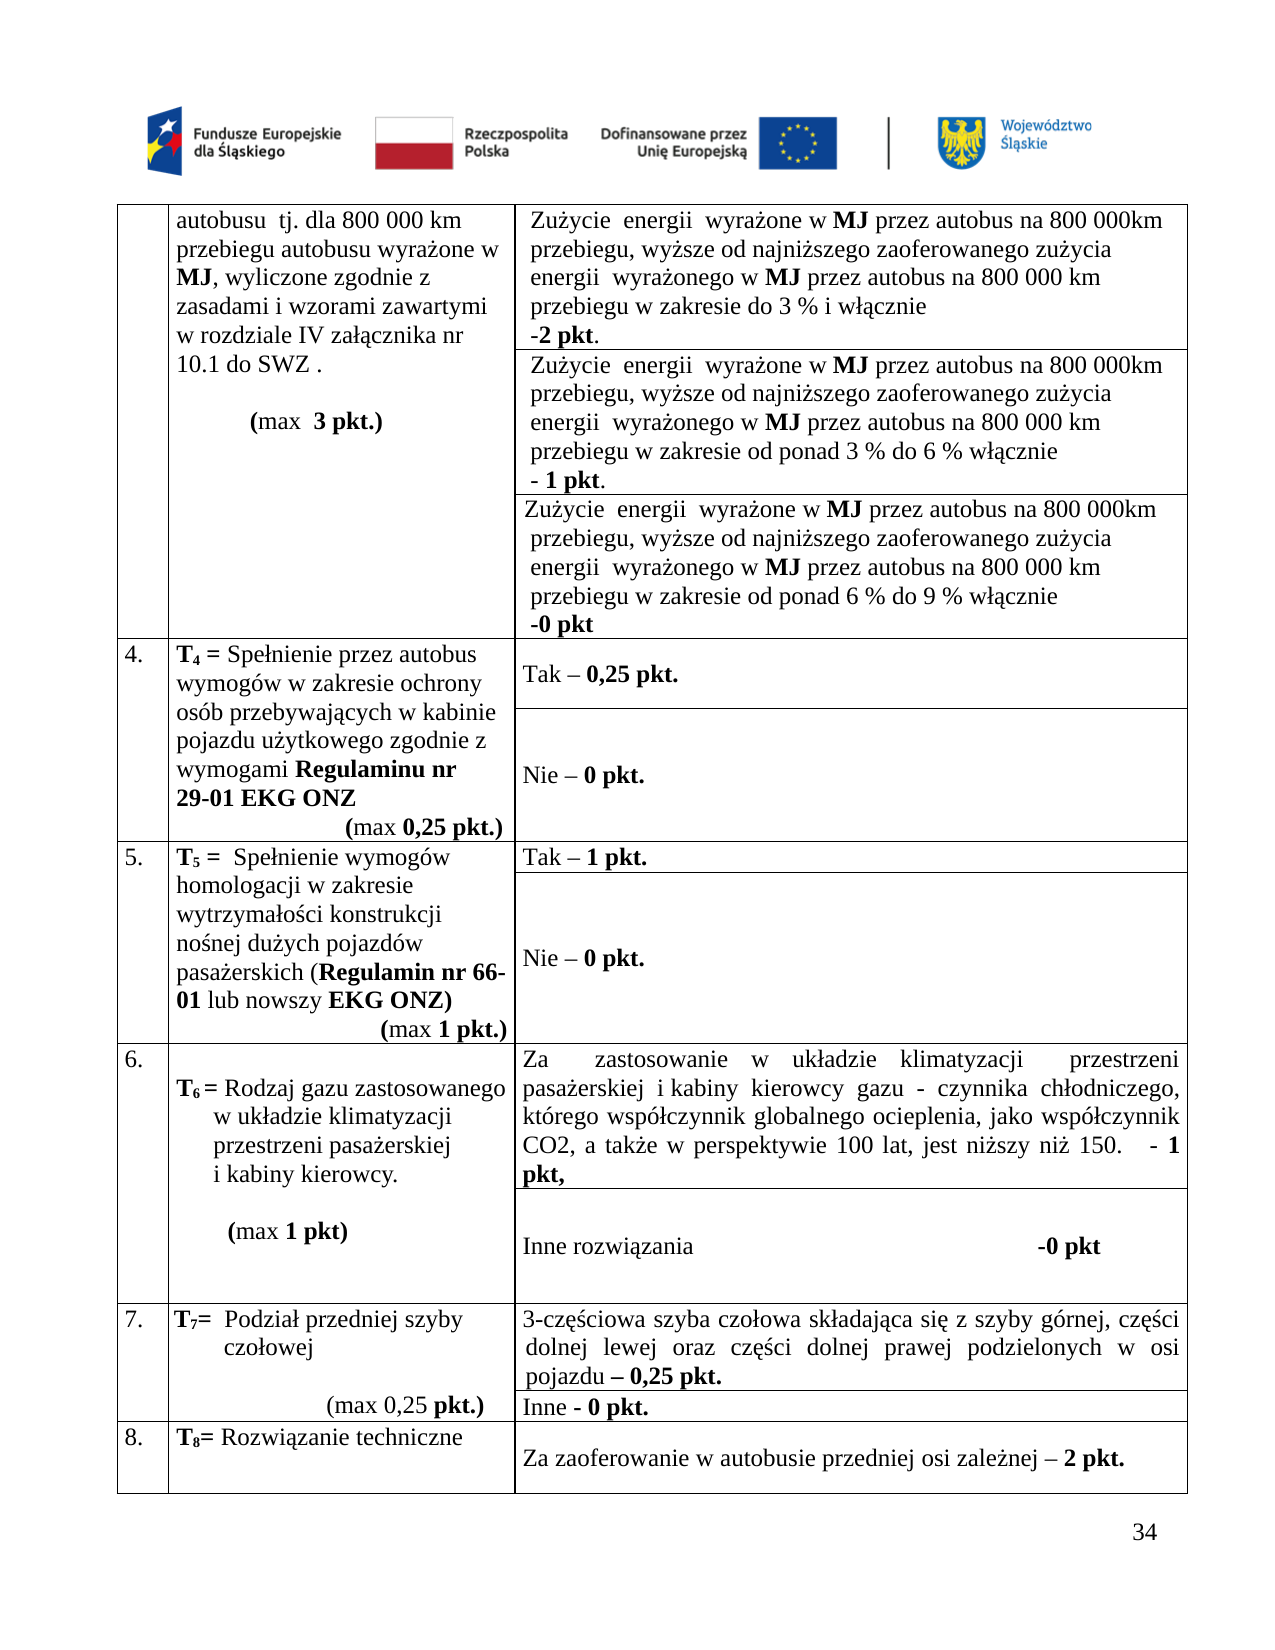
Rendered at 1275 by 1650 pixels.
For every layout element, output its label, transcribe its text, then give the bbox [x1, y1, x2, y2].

table_cell T6 = Rodzaj gazu zastosowanego w układzie klimatyzacji przestrzeni pasażerskiej i kabiny kierowcy. (max 1 pkt) [169, 1044, 514, 1303]
table_cell 6. [118, 1044, 168, 1303]
table_cell Za zaoferowanie w autobusie przedniej osi zależnej – 2 pkt. [516, 1422, 1187, 1493]
table_cell T7= Podział przedniej szyby czołowej (max 0,25 pkt.) [169, 1304, 514, 1421]
table_cell Za zastosowanie w układzie klimatyzacji przestrzeni pasażerskiej i kabiny kierowcy gazu - czynnika chłodniczego, którego współczynnik globalnego ocieplenia, jako współczynnik CO2, a także w perspektywie 100 lat, jest niższy niż 150. - 1 pkt, [516, 1044, 1187, 1188]
table_cell Zużycie energii wyrażone w MJ przez autobus na 800 000km przebiegu, wyższe od najniższego zaoferowanego zużycia energii wyrażonego w MJ przez autobus na 800 000 km przebiegu w zakresie od ponad 6 % do 9 % włącznie -0 pkt [516, 495, 1187, 638]
table_cell 3. [118, 205, 168, 638]
table_cell T4 = Spełnienie przez autobus wymogów w zakresie ochrony osób przebywających w kabinie pojazdu użytkowego zgodnie z wymogami Regulaminu nr 29-01 EKG ONZ (max 0,25 pkt.) [169, 639, 514, 841]
table_cell 4. [118, 639, 168, 841]
table_cell Nie – 0 pkt. [516, 709, 1187, 841]
table_cell Zużycie energii wyrażone w MJ przez autobus na 800 000km przebiegu, wyższe od najniższego zaoferowanego zużycia energii wyrażonego w MJ przez autobus na 800 000 km przebiegu w zakresie do 3 % i włącznie -2 pkt. [516, 205, 1187, 349]
table_cell Tak – 1 pkt. [516, 842, 1187, 872]
table_cell Inne rozwiązania -0 pkt [516, 1189, 1187, 1303]
table_cell Nie – 0 pkt. [516, 873, 1187, 1043]
table_cell T5 = Spełnienie wymogów homologacji w zakresie wytrzymałości konstrukcji nośnej dużych pojazdów pasażerskich (Regulamin nr 66-01 lub nowszy EKG ONZ) (max 1 pkt.) [169, 842, 514, 1043]
table_cell T8= Rozwiązanie techniczne przedniego zawieszenia (max 2 pkt.) [169, 1422, 514, 1493]
table_cell Tak – 0,25 pkt. [516, 639, 1187, 708]
table_cell 3-częściowa szyba czołowa składająca się z szyby górnej, części dolnej lewej oraz części dolnej prawej podzielonych w osi pojazdu – 0,25 pkt. [516, 1304, 1187, 1390]
table_cell 7. [118, 1304, 168, 1421]
table_cell Zużycie energii wyrażone w MJ przez autobus na 800 000km przebiegu, wyższe od najniższego zaoferowanego zużycia energii wyrażonego w MJ przez autobus na 800 000 km przebiegu w zakresie od ponad 3 % do 6 % włącznie - 1 pkt. [516, 350, 1187, 493]
table_cell 5. [118, 842, 168, 1043]
picture [147, 106, 1092, 176]
table_cell Inne - 0 pkt. [516, 1391, 1187, 1421]
table_cell 8. [118, 1422, 168, 1493]
